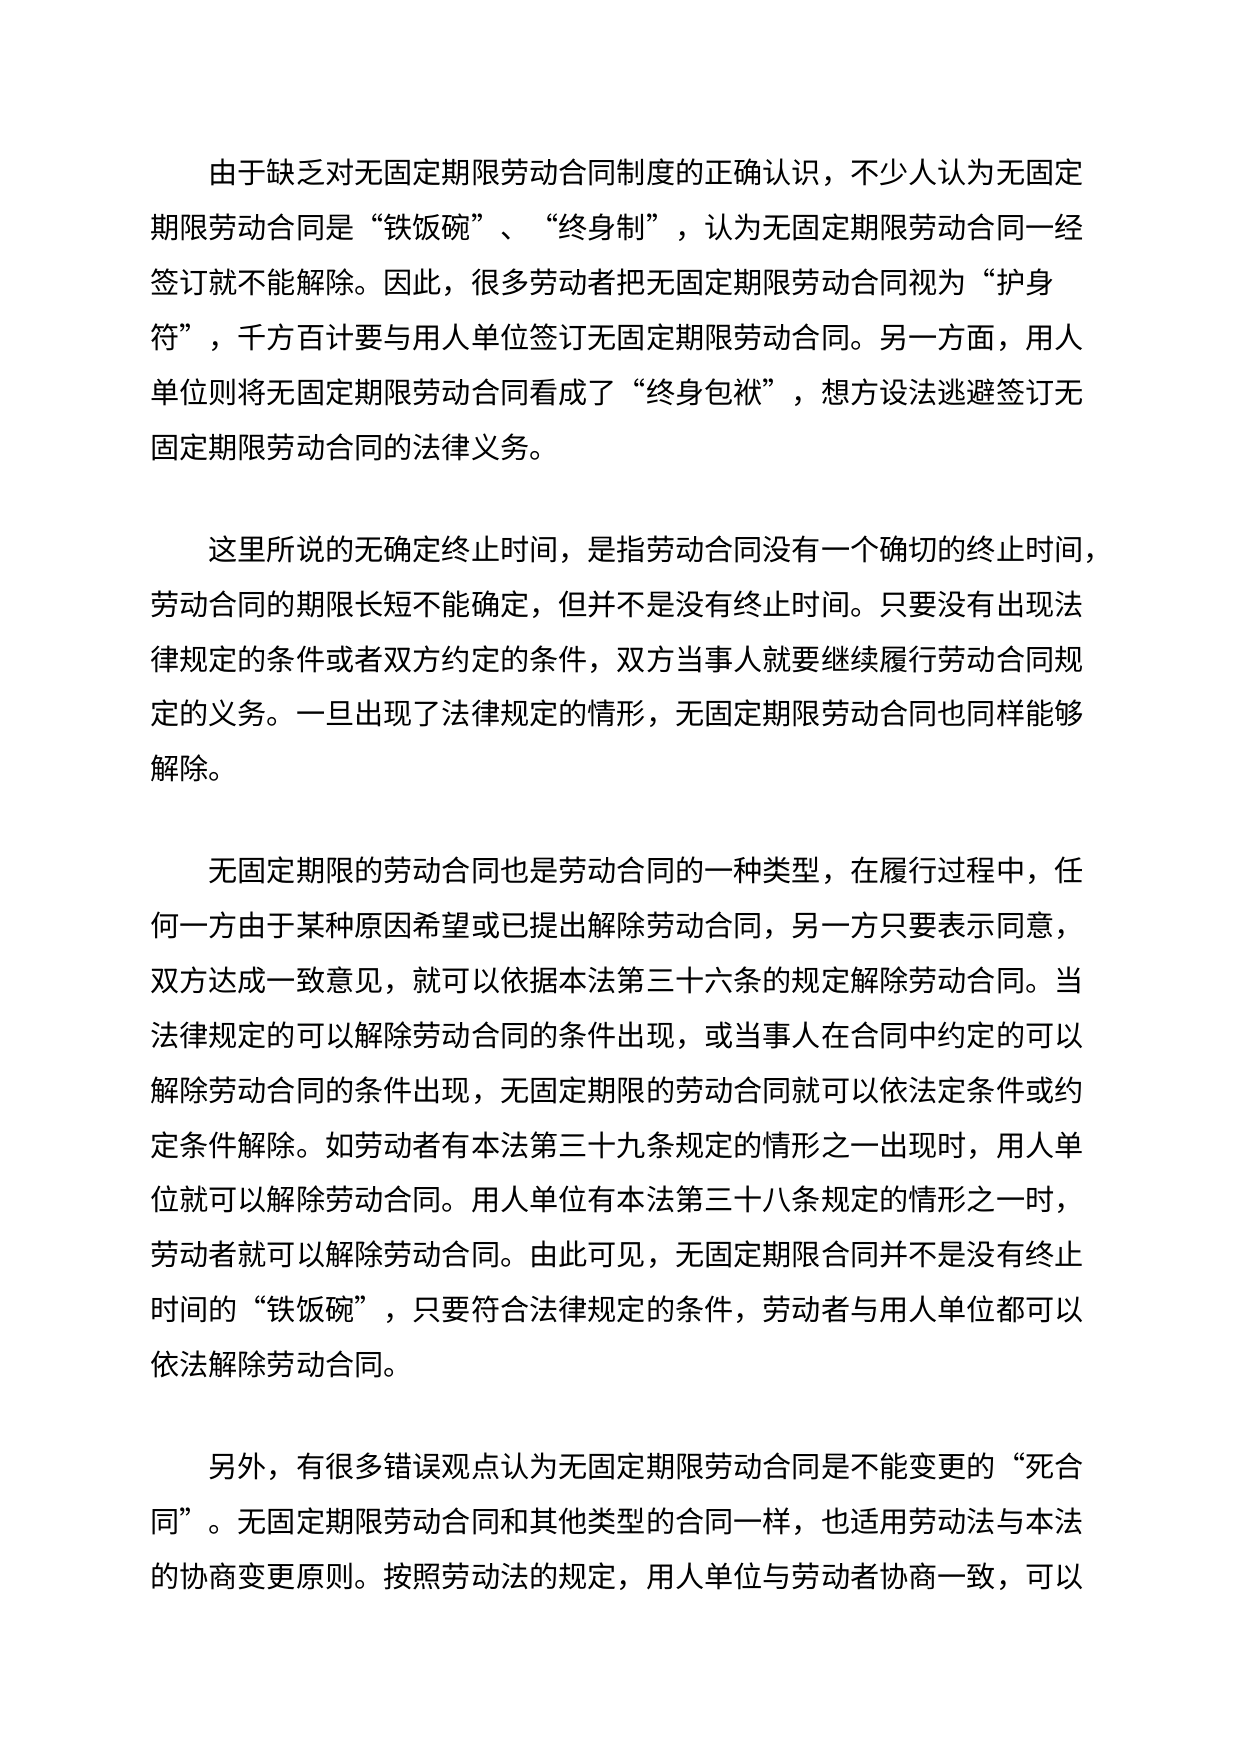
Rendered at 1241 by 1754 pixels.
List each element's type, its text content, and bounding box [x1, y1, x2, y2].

text 这里所说的无确定终止时间，是指劳动合同没有一个确切的终止时间，劳动合同的期限长短不能确定，但并不是没有终止时间。只要没有出现法律规定的条件或者双方约定的条件，双方当事人就要继续履行劳动合同规定的义务。一旦出现了法律规定的情形，无固定期限劳动合同也同样能够解除。 [150, 526, 1090, 788]
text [150, 1443, 1090, 1596]
text 无固定期限的劳动合同也是劳动合同的一种类型，在履行过程中，任何一方由于某种原因希望或已提出解除劳动合同，另一方只要表示同意，双方达成一致意见，就可以依据本法第三十六条的规定解除劳动合同。当法律规定的可以解除劳动合同的条件出现，或当事人在合同中约定的可以解除劳动合同的条件出现，无固定期限的劳动合同就可以依法定条件或约定条件解除。如劳动者有本法第三十九条规定的情形之一出现时，用人单位就可以解除劳动合同。用人单位有本法第三十八条规定的情形之一时，劳动者就可以解除劳动合同。由此可见，无固定期限合同并不是没有终止时间的“铁饭碗”，只要符合法律规定的条件，劳动者与用人单位都可以依法解除劳动合同。 [150, 848, 1090, 1384]
text 由于缺乏对无固定期限劳动合同制度的正确认识，不少人认为无固定期限劳动合同是“铁饭碗”、“终身制”，认为无固定期限劳动合同一经签订就不能解除。因此，很多劳动者把无固定期限劳动合同视为“护身符”，千方百计要与用人单位签订无固定期限劳动合同。另一方面，用人单位则将无固定期限劳动合同看成了“终身包袱”，想方设法逃避签订无固定期限劳动合同的法律义务。 [150, 150, 1090, 467]
